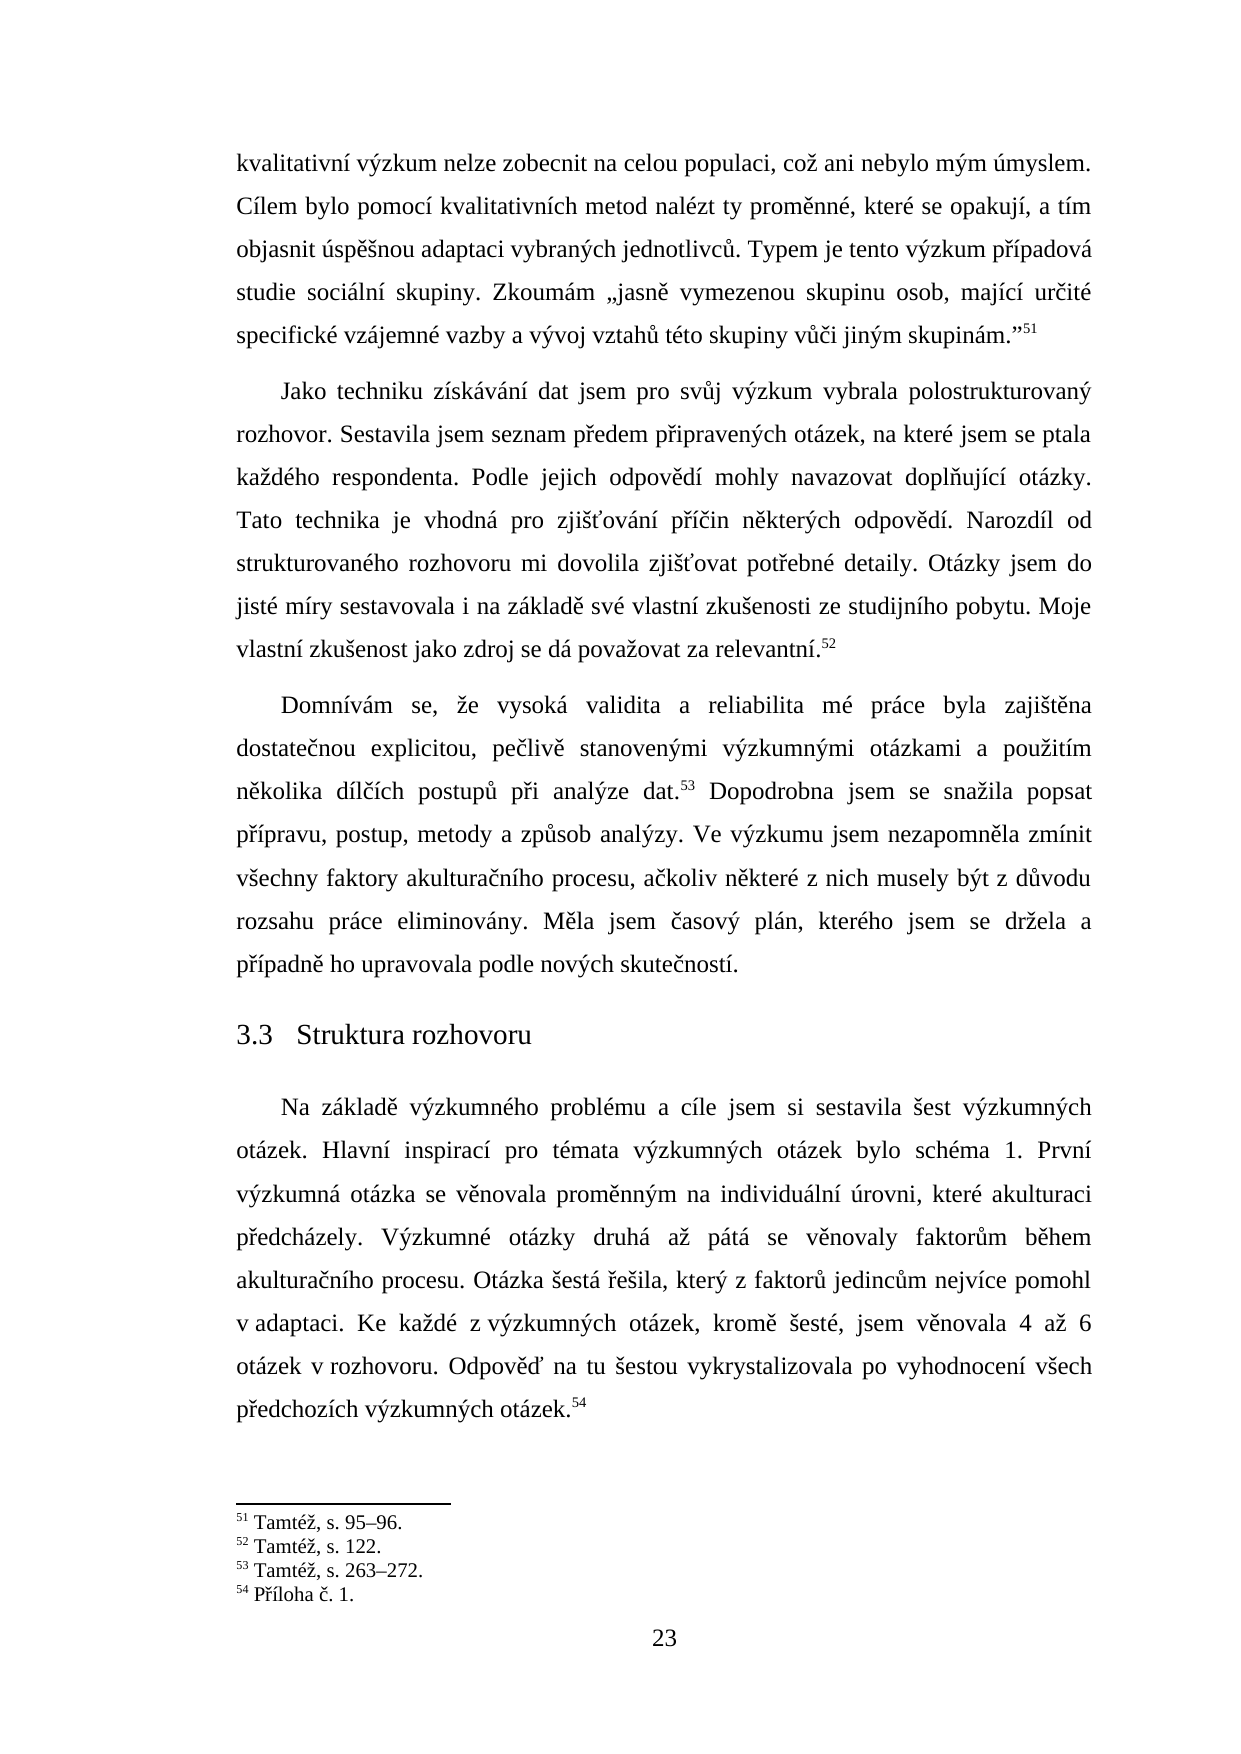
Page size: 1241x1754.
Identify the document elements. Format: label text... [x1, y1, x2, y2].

text Domnívám se, že vysoká validita a reliabilita mé práce byla zajištěna dostatečnou explicitou, pečlivě stanovenými výzkumnými otázkami a použitím několika dílčích postupů při analýze dat. Dopodrobna jsem se snažila popsat přípravu, postup, metody a způsob analýzy. Ve výzkumu jsem nezapomněla zmínit všechny faktory akulturačního procesu, ačkoliv některé z nich musely být z důvodu rozsahu práce eliminovány. Měla jsem časový plán, kterého jsem se držela a případně ho upravovala podle nových skutečností. [236, 690, 1092, 978]
text Jako techniku získávání dat jsem pro svůj výzkum vybrala polostrukturovaný rozhovor. Sestavila jsem seznam předem připravených otázek, na které jsem se ptala každého respondenta. Podle jejich odpovědí mohly navazovat doplňující otázky. Tato technika je vhodná pro zjišťování příčin některých odpovědí. Narozdíl od strukturovaného rozhovoru mi dovolila zjišťovat potřebné detaily. Otázky jsem do jisté míry sestavovala i na základě své vlastní zkušenosti ze studijního pobytu. Moje vlastní zkušenost jako zdroj se dá považovat za relevantní. [236, 376, 1092, 663]
text Na základě výzkumného problému a cíle jsem si sestavila šest výzkumných otázek. Hlavní inspirací pro témata výzkumných otázek bylo schéma 1. První výzkumná otázka se věnovala proměnným na individuální úrovni, které akulturaci předcházely. Výzkumné otázky druhá až pátá se věnovaly faktorům během akulturačního procesu. Otázka šestá řešila, který z faktorů jedincům nejvíce pomohl v adaptaci. Ke každé z výzkumných otázek, kromě šesté, jsem věnovala 4 až 6 otázek v rozhovoru. Odpověď na tu šestou vykrystalizovala po vyhodnocení všech předchozích výzkumných otázek. [236, 1092, 1092, 1423]
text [236, 148, 1092, 349]
subtitle Struktura rozhovoru [236, 1017, 1092, 1051]
